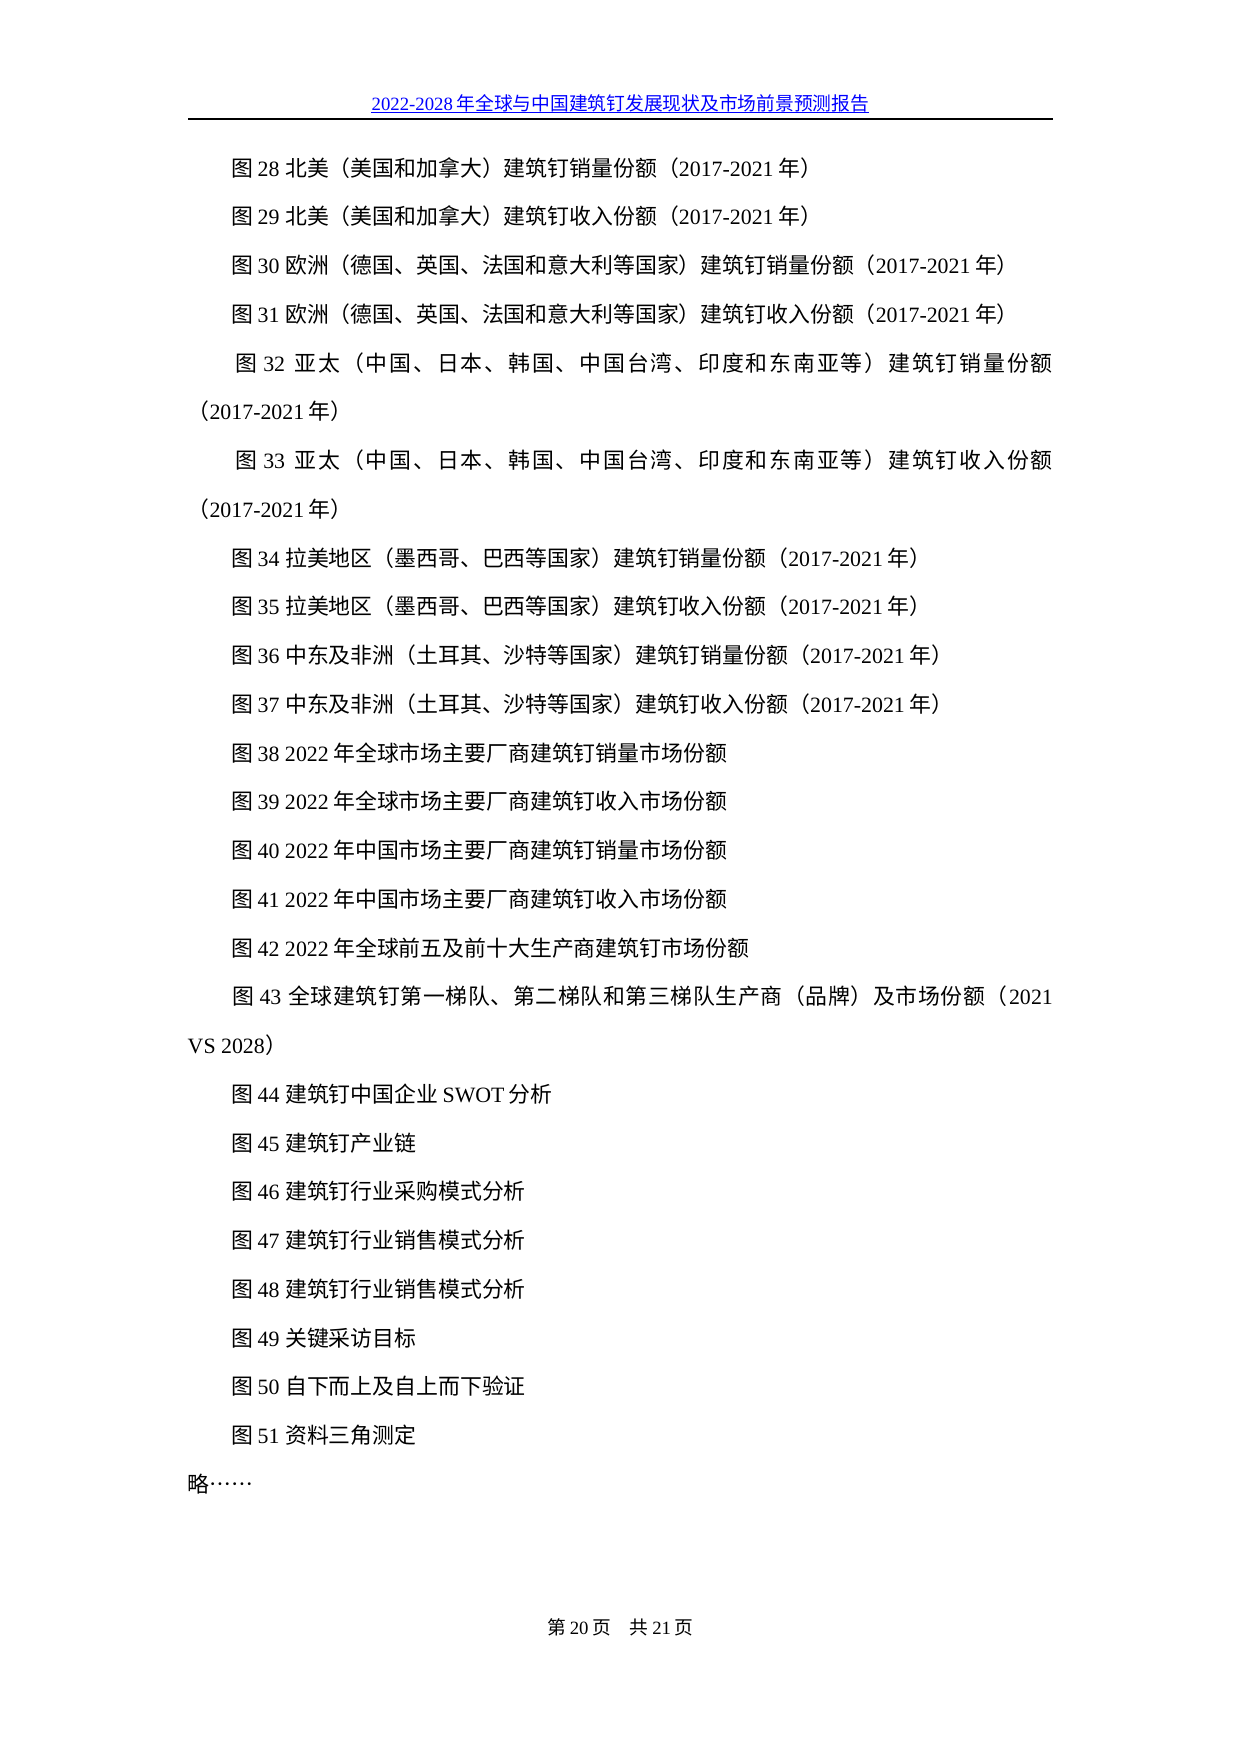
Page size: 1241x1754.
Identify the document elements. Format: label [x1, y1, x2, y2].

text [187, 150, 1053, 1499]
